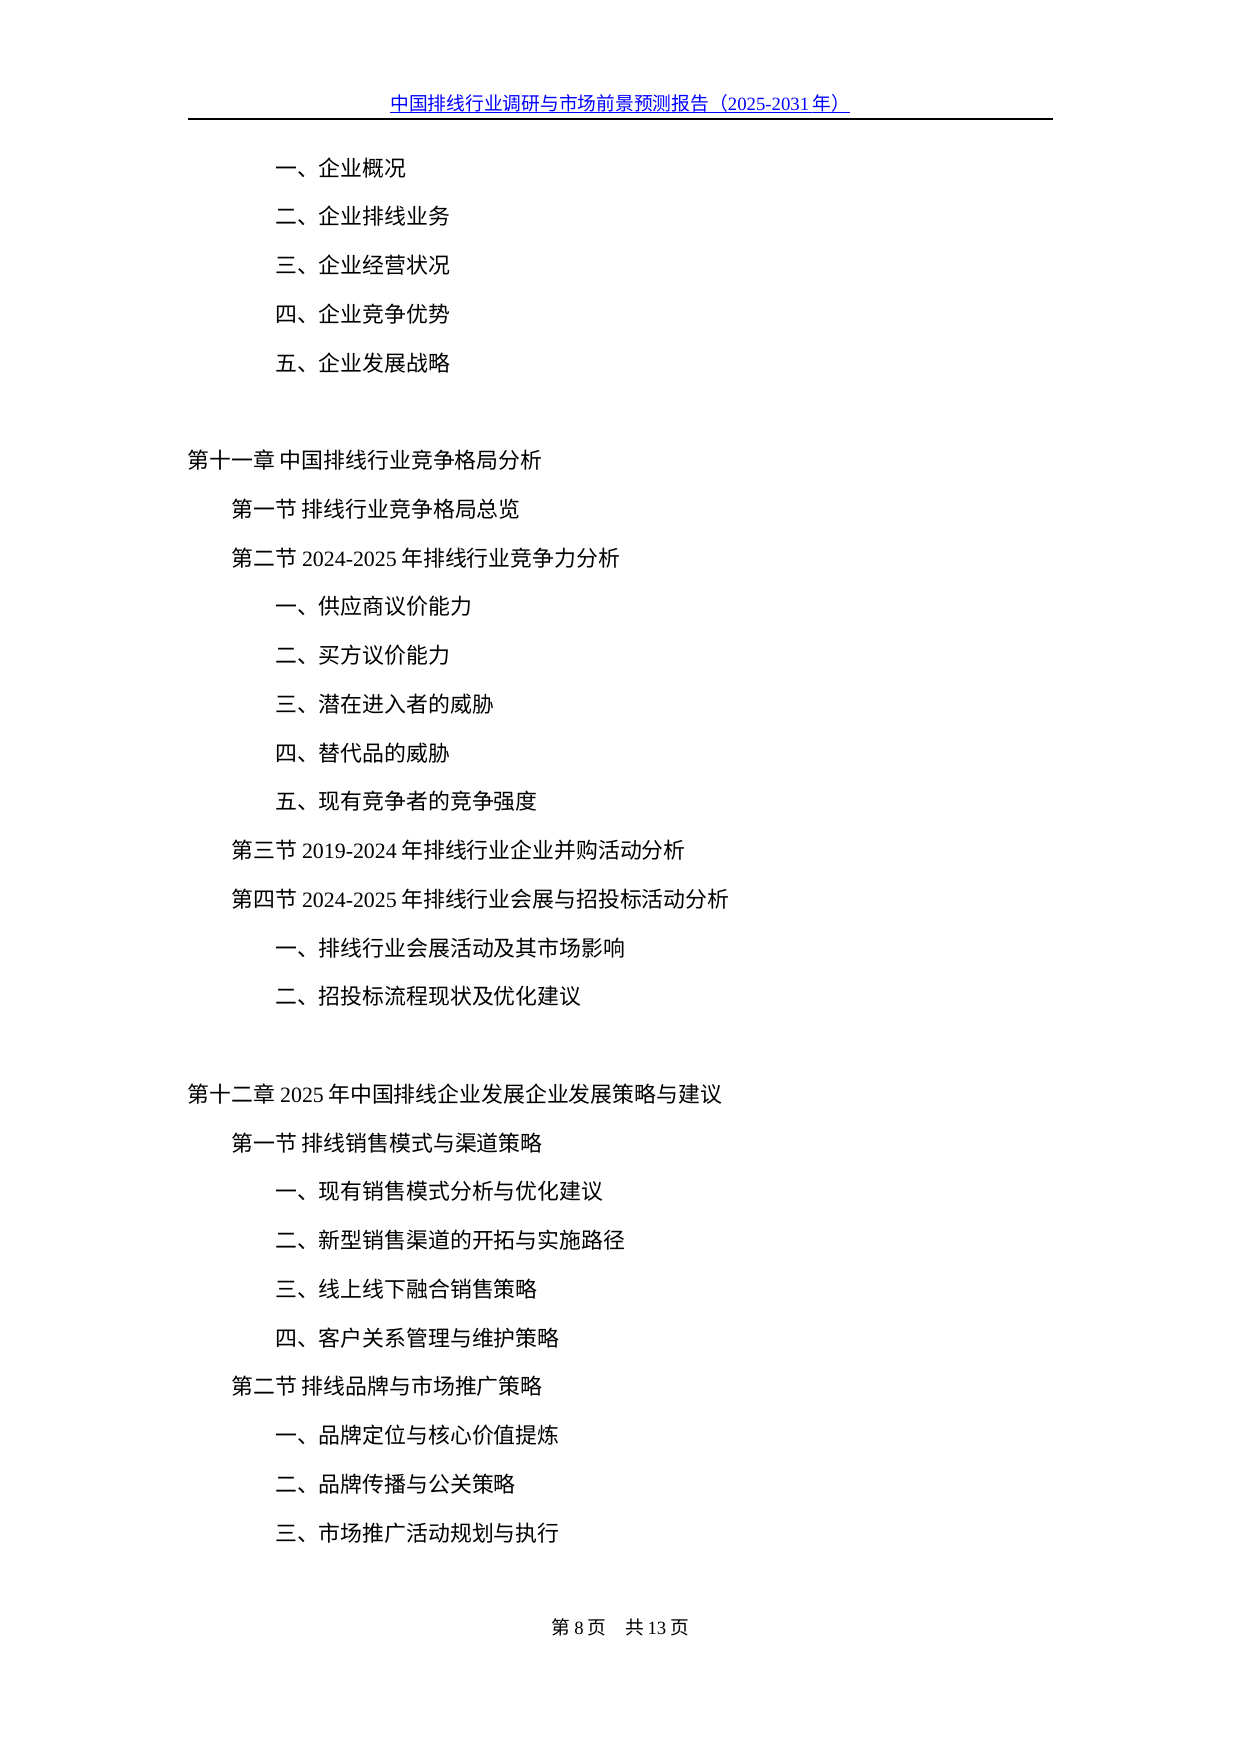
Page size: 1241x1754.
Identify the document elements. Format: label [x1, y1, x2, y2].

text [187, 150, 1053, 1548]
